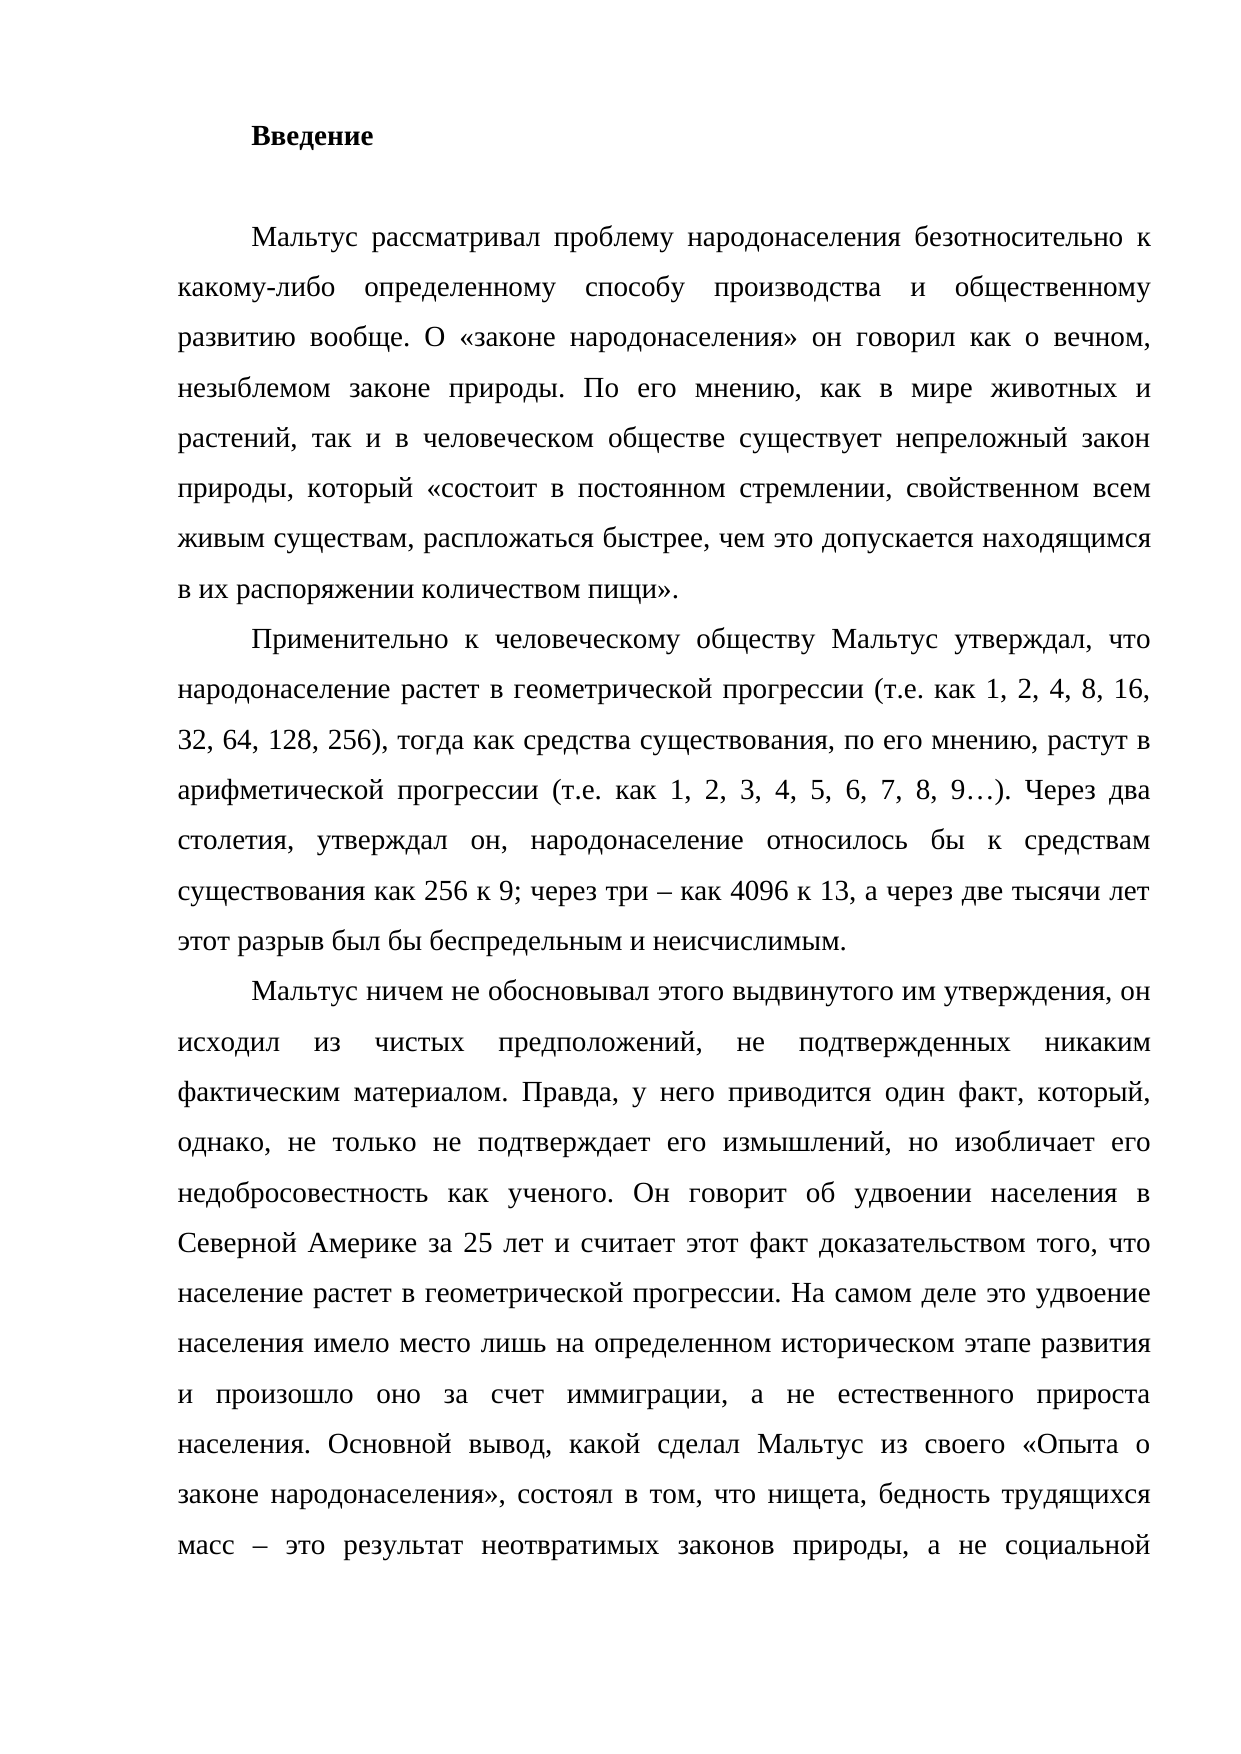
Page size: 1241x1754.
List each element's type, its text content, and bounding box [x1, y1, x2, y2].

text Применительно к человеческому обществу Мальтус утверждал, что народонаселение растет в геометрической прогрессии (т.е. как 1, 2, 4, 8, 16, 32, 64, 128, 256), тогда как средства существования, по его мнению, растут в арифметической прогрессии (т.е. как 1, 2, 3, 4, 5, 6, 7, 8, 9…). Через два столетия, утверждал он, народонаселение относилось бы к средствам существования как 256 к 9; через три – как 4096 к 13, а через две тысячи лет этот разрыв был бы беспредельным и неисчислимым. [177, 621, 1152, 957]
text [177, 973, 1152, 1560]
text Мальтус рассматривал проблему народонаселения безотносительно к какому-либо определенному способу производства и общественному развитию вообще. О «законе народонаселения» он говорил как о вечном, незыблемом законе природы. По его мнению, как в мире животных и растений, так и в человеческом обществе существует непреложный закон природы, который «состоит в постоянном стремлении, свойственном всем живым существам, распложаться быстрее, чем это допускается находящимся в их распоряжении количеством пищи». [177, 219, 1152, 604]
text Введение [177, 118, 1152, 152]
